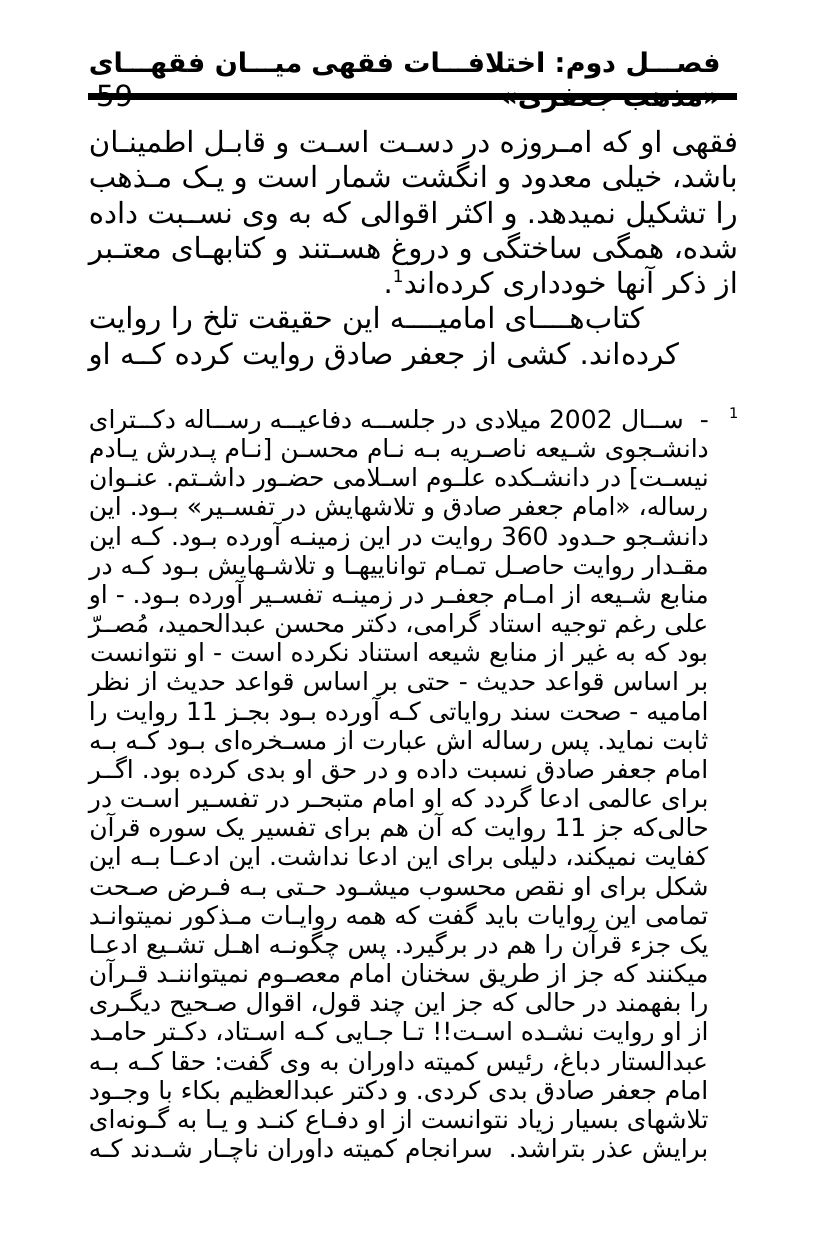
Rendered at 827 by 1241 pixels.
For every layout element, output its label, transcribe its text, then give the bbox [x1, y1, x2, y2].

text کتاب‌های امامیه این حقیقت تلخ را روایت کرده‌اند. کشی از جعفر صادق روایت کرده که او گفت: «ما، اهل بیت راستگو هستیم و دروغگویان همیشه بر ما دروغ می‏بندند، در نتیجه صدق و راستی ما به سبب دروغهایی که بر ما بسته‌اند، از نظر مردم اعتبار و ارزش خود را از دست می‏دهد». [89, 302, 679, 371]
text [89, 125, 738, 301]
